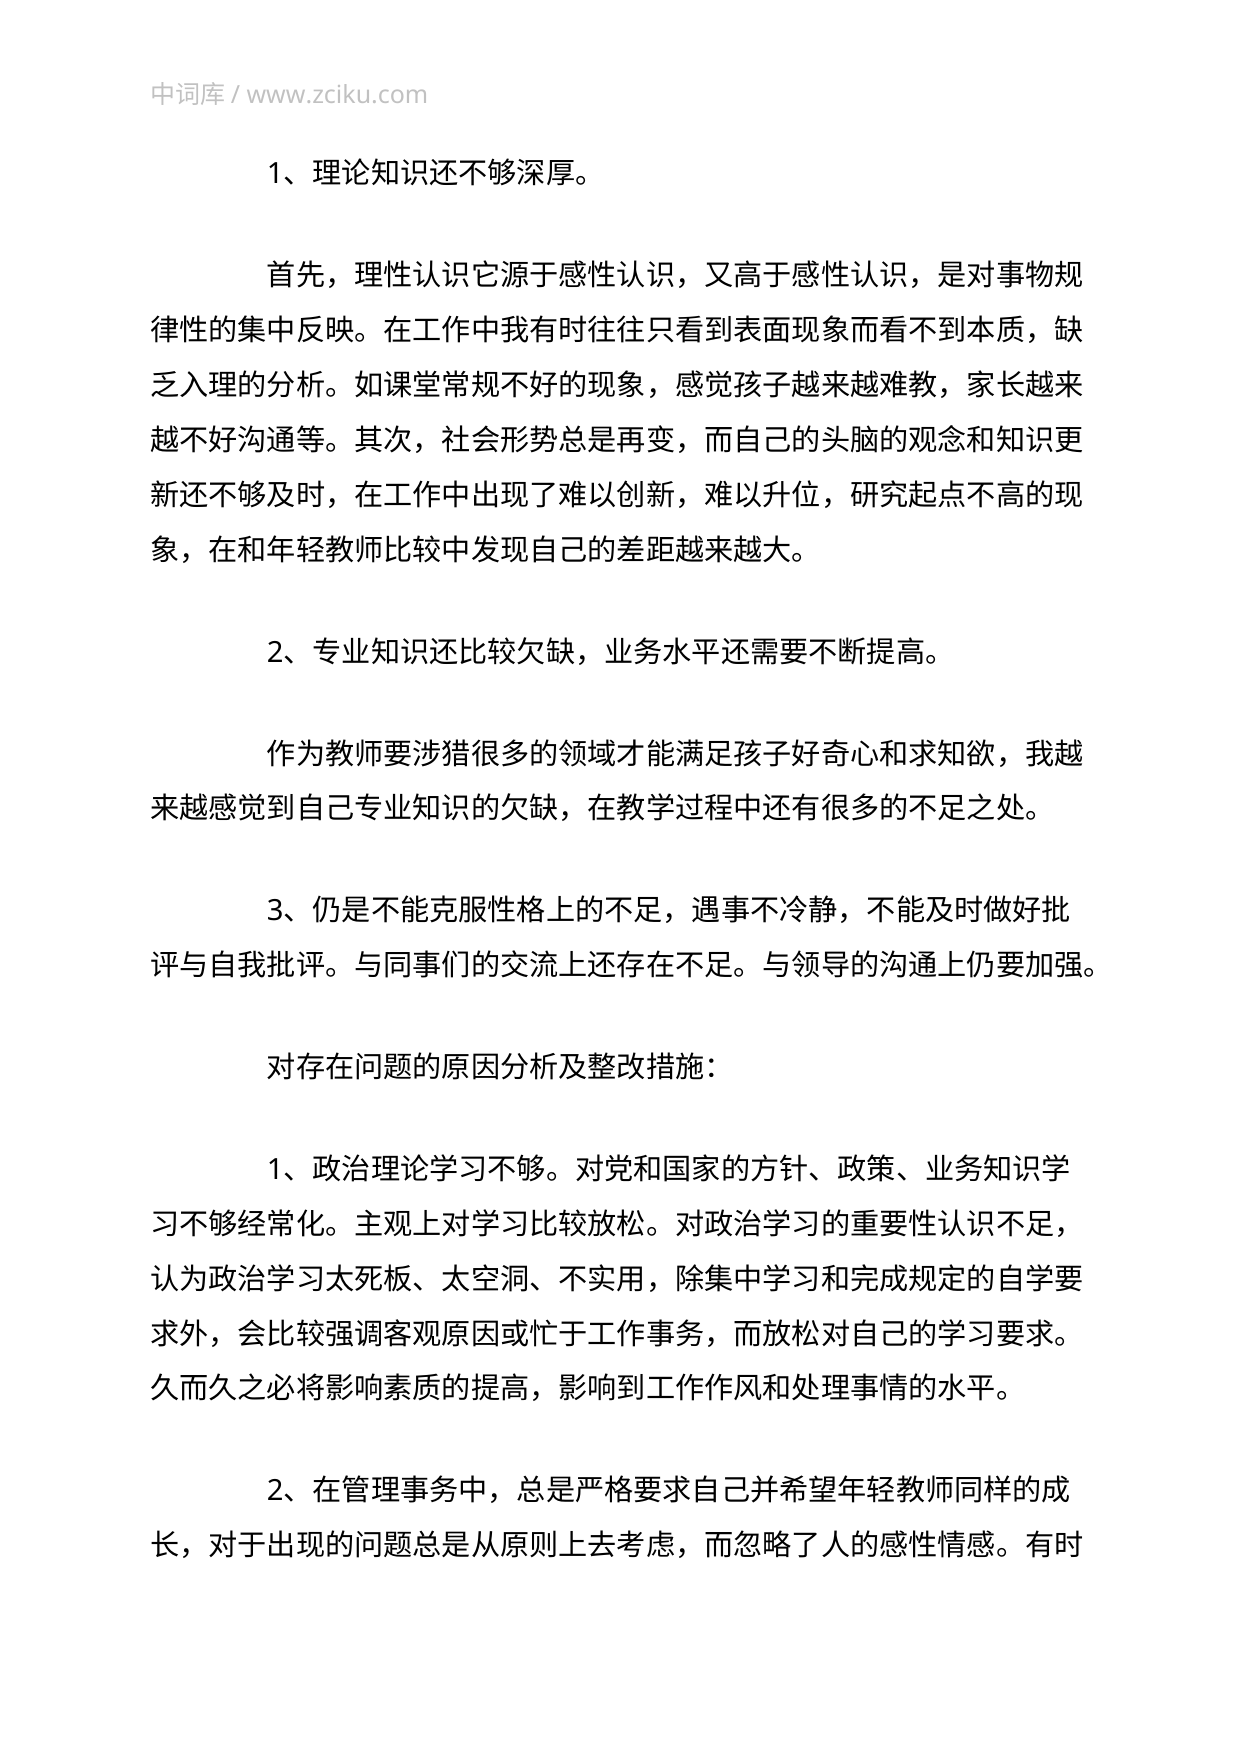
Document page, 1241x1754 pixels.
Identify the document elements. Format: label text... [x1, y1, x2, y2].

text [150, 1467, 1090, 1564]
text 1、理论知识还不够深厚。 [150, 150, 1090, 192]
text 1、政治理论学习不够。对党和国家的方针、政策、业务知识学习不够经常化。主观上对学习比较放松。对政治学习的重要性认识不足，认为政治学习太死板、太空洞、不实用，除集中学习和完成规定的自学要求外，会比较强调客观原因或忙于工作事务，而放松对自己的学习要求。久而久之必将影响素质的提高，影响到工作作风和处理事情的水平。 [150, 1145, 1090, 1407]
text 3、仍是不能克服性格上的不足，遇事不冷静，不能及时做好批评与自我批评。与同事们的交流上还存在不足。与领导的沟通上仍要加强。 [150, 887, 1090, 984]
text 作为教师要涉猎很多的领域才能满足孩子好奇心和求知欲，我越来越感觉到自己专业知识的欠缺，在教学过程中还有很多的不足之处。 [150, 730, 1090, 827]
text 2、专业知识还比较欠缺，业务水平还需要不断提高。 [150, 628, 1090, 671]
text 首先，理性认识它源于感性认识，又高于感性认识，是对事物规律性的集中反映。在工作中我有时往往只看到表面现象而看不到本质，缺乏入理的分析。如课堂常规不好的现象，感觉孩子越来越难教，家长越来越不好沟通等。其次，社会形势总是再变，而自己的头脑的观念和知识更新还不够及时，在工作中出现了难以创新，难以升位，研究起点不高的现象，在和年轻教师比较中发现自己的差距越来越大。 [150, 252, 1090, 569]
text 对存在问题的原因分析及整改措施： [150, 1044, 1090, 1086]
